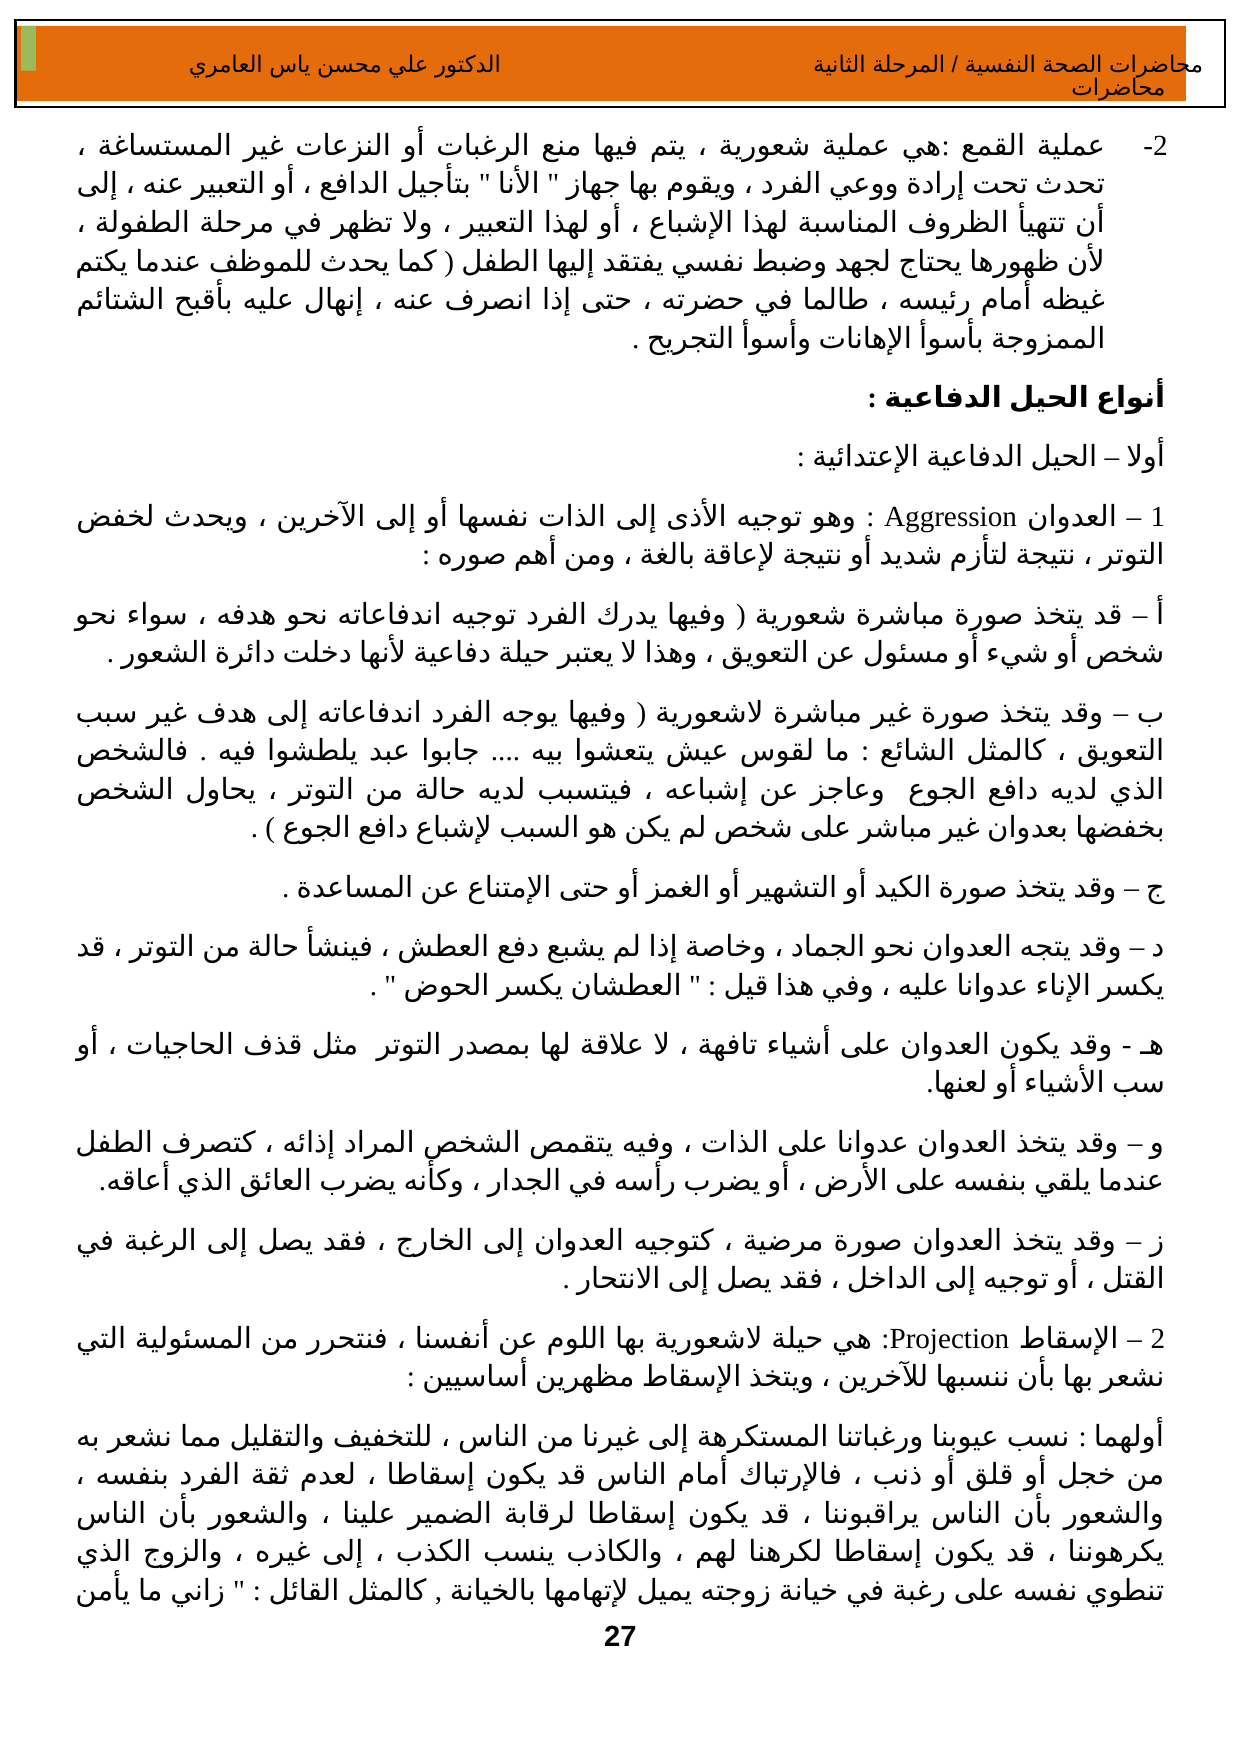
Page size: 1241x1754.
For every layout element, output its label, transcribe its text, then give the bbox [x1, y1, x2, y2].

text ز – وقد يتخذ العدوان صورة مرضية ، كتوجيه العدوان إلى الخارج ، فقد يصل إلى الرغبة في القتل ، أو توجيه إلى الداخل ، فقد يصل إلى الانتحار . [75, 1223, 1165, 1295]
text 1 – العدوان Aggression : وهو توجيه الأذى إلى الذات نفسها أو إلى الآخرين ، ويحدث لخفض التوتر ، نتيجة لتأزم شديد أو نتيجة لإعاقة بالغة ، ومن أهم صوره : [75, 499, 1165, 571]
text أنواع الحيل الدفاعية : [75, 380, 1165, 414]
list عملية القمع :هي عملية شعورية ، يتم فيها منع الرغبات أو النزعات غير المستساغة ، تحدث تحت إرادة ووعي الفرد ، ويقوم بها جهاز " الأنا " بتأجيل الدافع ، أو التعبير عنه ، إلى أن تتهيأ الظروف المناسبة لهذا الإشباع ، أو لهذا التعبير ، ولا تظهر في مرحلة الطفولة ، لأن ظهورها يحتاج لجهد وضبط نفسي يفتقد إليها الطفل ( كما يحدث للموظف عندما يكتم غيظه أمام رئيسه ، طالما في حضرته ، حتى إذا انصرف عنه ، إنهال عليه بأقبح الشتائم الممزوجة بأسوأ الإهانات وأسوأ التجريح . [75, 128, 1143, 354]
text ب – وقد يتخذ صورة غير مباشرة لاشعورية ( وفيها يوجه الفرد اندفاعاته إلى هدف غير سبب التعويق ، كالمثل الشائع : ما لقوس عيش يتعشوا بيه .... جابوا عبد يلطشوا فيه . فالشخص الذي لديه دافع الجوع وعاجز عن إشباعه ، فيتسبب لديه حالة من التوتر ، يحاول الشخص بخفضها بعدوان غير مباشر على شخص لم يكن هو السبب لإشباع دافع الجوع ) . [75, 695, 1165, 844]
text 2 – الإسقاط Projection: هي حيلة لاشعورية بها اللوم عن أنفسنا ، فنتحرر من المسئولية التي نشعر بها بأن ننسبها للآخرين ، ويتخذ الإسقاط مظهرين أساسيين : [75, 1321, 1165, 1393]
text هـ - وقد يكون العدوان على أشياء تافهة ، لا علاقة لها بمصدر التوتر مثل قذف الحاجيات ، أو سب الأشياء أو لعنها. [75, 1027, 1165, 1099]
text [75, 1419, 1165, 1606]
text و – وقد يتخذ العدوان عدوانا على الذات ، وفيه يتقمص الشخص المراد إذائه ، كتصرف الطفل عندما يلقي بنفسه على الأرض ، أو يضرب رأسه في الجدار ، وكأنه يضرب العائق الذي أعاقه. [75, 1125, 1165, 1197]
text د – وقد يتجه العدوان نحو الجماد ، وخاصة إذا لم يشبع دفع العطش ، فينشأ حالة من التوتر ، قد يكسر الإناء عدوانا عليه ، وفي هذا قيل : " العطشان يكسر الحوض " . [75, 929, 1165, 1001]
text أولا – الحيل الدفاعية الإعتدائية : [75, 439, 1165, 473]
text أ – قد يتخذ صورة مباشرة شعورية ( وفيها يدرك الفرد توجيه اندفاعاته نحو هدفه ، سواء نحو شخص أو شيء أو مسئول عن التعويق ، وهذا لا يعتبر حيلة دفاعية لأنها دخلت دائرة الشعور . [75, 597, 1165, 669]
text ج – وقد يتخذ صورة الكيد أو التشهير أو الغمز أو حتى الإمتناع عن المساعدة . [75, 870, 1165, 903]
